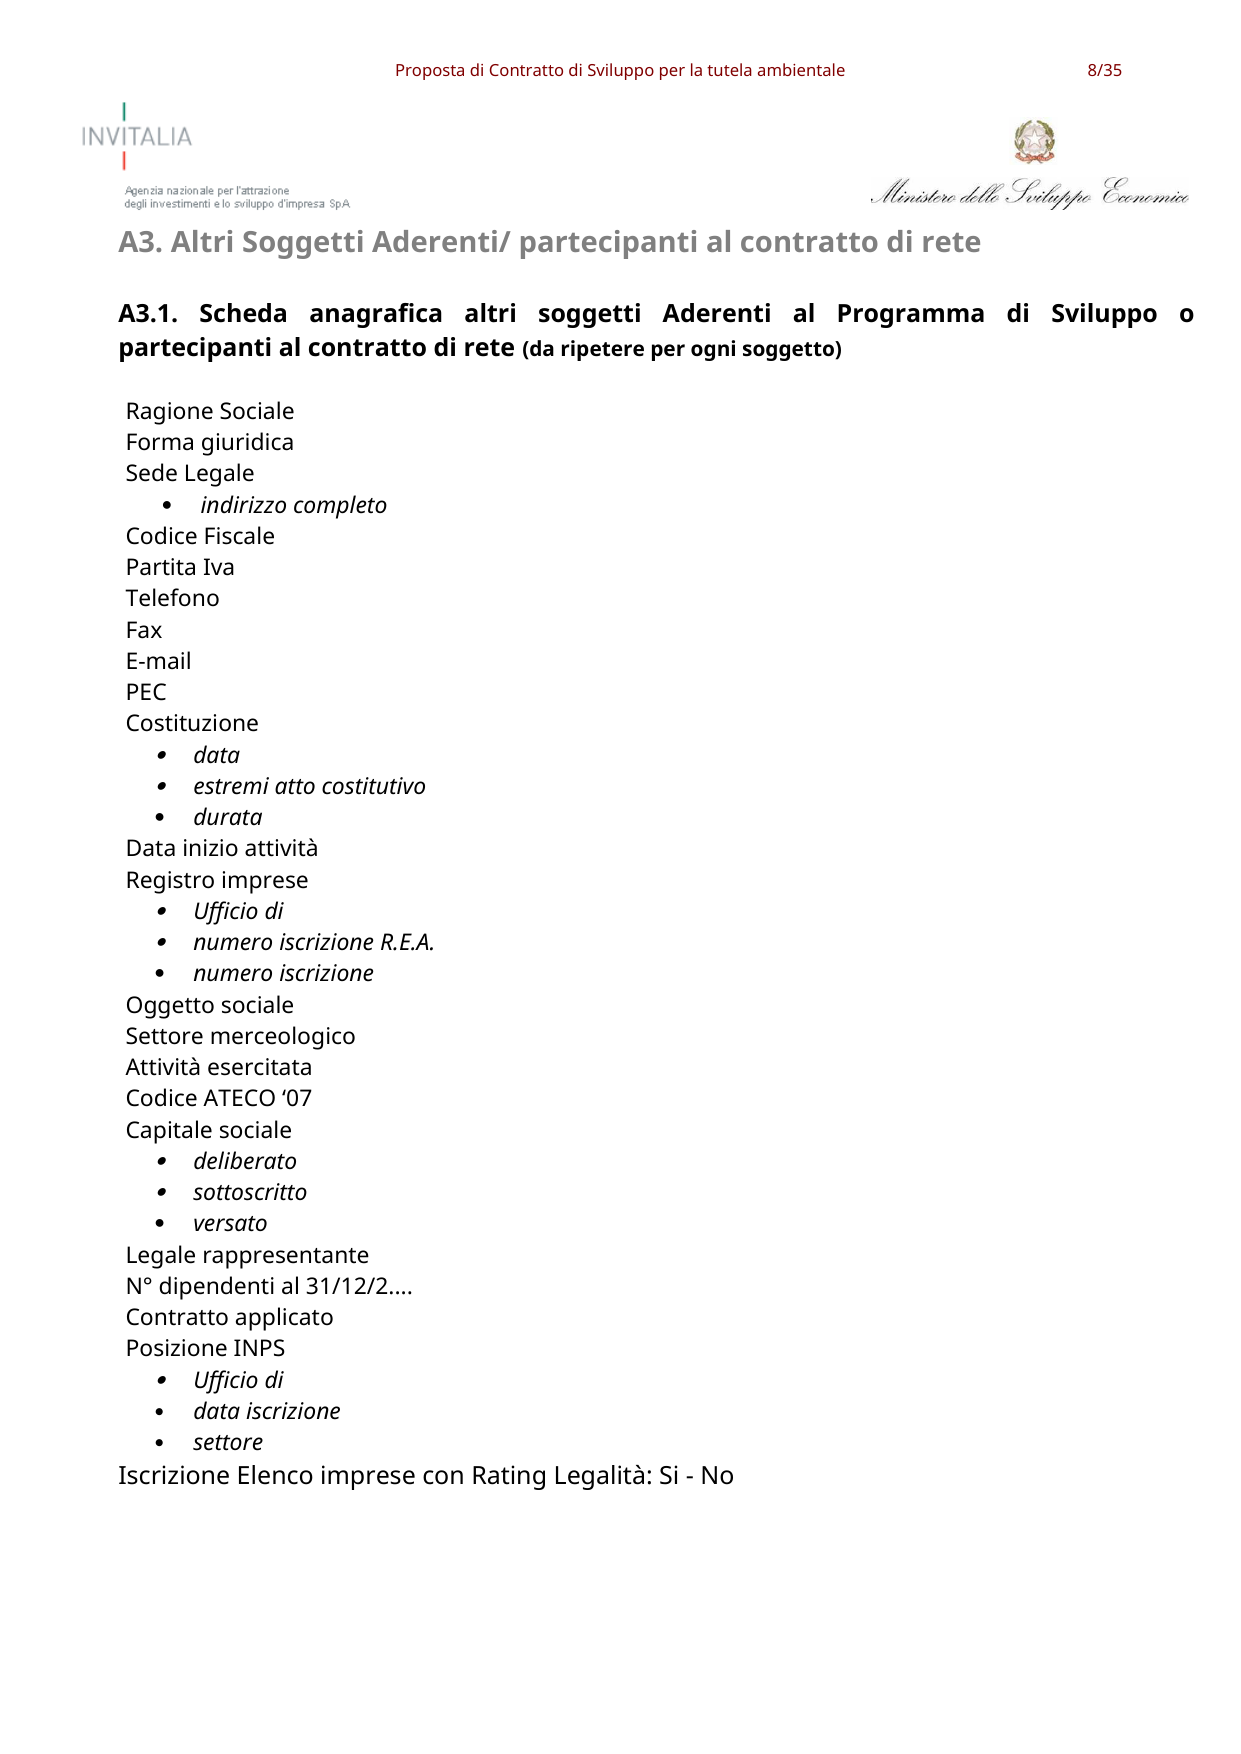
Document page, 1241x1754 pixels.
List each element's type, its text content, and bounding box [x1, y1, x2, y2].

list estremi atto costitutivo [156, 770, 1196, 801]
text Capitale sociale [125, 1113, 1196, 1145]
text Codice Fiscale [125, 520, 1196, 551]
text Registro imprese [125, 863, 1196, 895]
text E-mail [125, 645, 1196, 676]
subtitle A3.1. Scheda anagrafica altri soggetti Aderenti al Programma di Sviluppo o partecipanti al contratto di rete (da ripetere per ogni soggetto) [118, 295, 1196, 363]
list settore [156, 1426, 1196, 1457]
text Attività esercitata [125, 1051, 1196, 1082]
list deliberato [156, 1145, 1196, 1176]
text N° dipendenti al 31/12/2.... [125, 1270, 1196, 1301]
text Oggetto sociale [125, 988, 1196, 1020]
text Telefono [125, 582, 1196, 613]
list indirizzo completo [163, 488, 1196, 520]
list data [156, 738, 1196, 770]
subtitle Iscrizione Elenco imprese con Rating Legalità: Si - No A3.2. Scheda descrittiva Società Aderente o partecipante al contratto di rete [118, 1457, 1196, 1491]
list Ufficio di [156, 895, 1196, 926]
list numero iscrizione [156, 957, 1196, 988]
text Costituzione [125, 707, 1196, 738]
text A3. Altri Soggetti Aderenti/ partecipanti al contratto di rete [118, 222, 1196, 261]
list Ufficio di [156, 1363, 1196, 1395]
text Partita Iva [125, 551, 1196, 582]
text Forma giuridica [125, 426, 1196, 457]
list data iscrizione [156, 1395, 1196, 1426]
text Legale rappresentante [125, 1238, 1196, 1270]
picture [59, 81, 362, 222]
text Contratto applicato [125, 1301, 1196, 1332]
text Data inizio attività [125, 832, 1196, 863]
text Settore merceologico [125, 1020, 1196, 1051]
list versato [156, 1207, 1196, 1238]
text PEC [125, 676, 1196, 707]
text Fax [125, 613, 1196, 645]
list numero iscrizione R.E.A. [156, 926, 1196, 957]
text Codice ATECO ‘07 [125, 1082, 1196, 1113]
text Posizione INPS [125, 1332, 1196, 1363]
text Sede Legale [125, 457, 1196, 488]
text Ragione Sociale [125, 395, 1196, 426]
list sottoscritto [156, 1176, 1196, 1207]
list durata [156, 801, 1196, 832]
